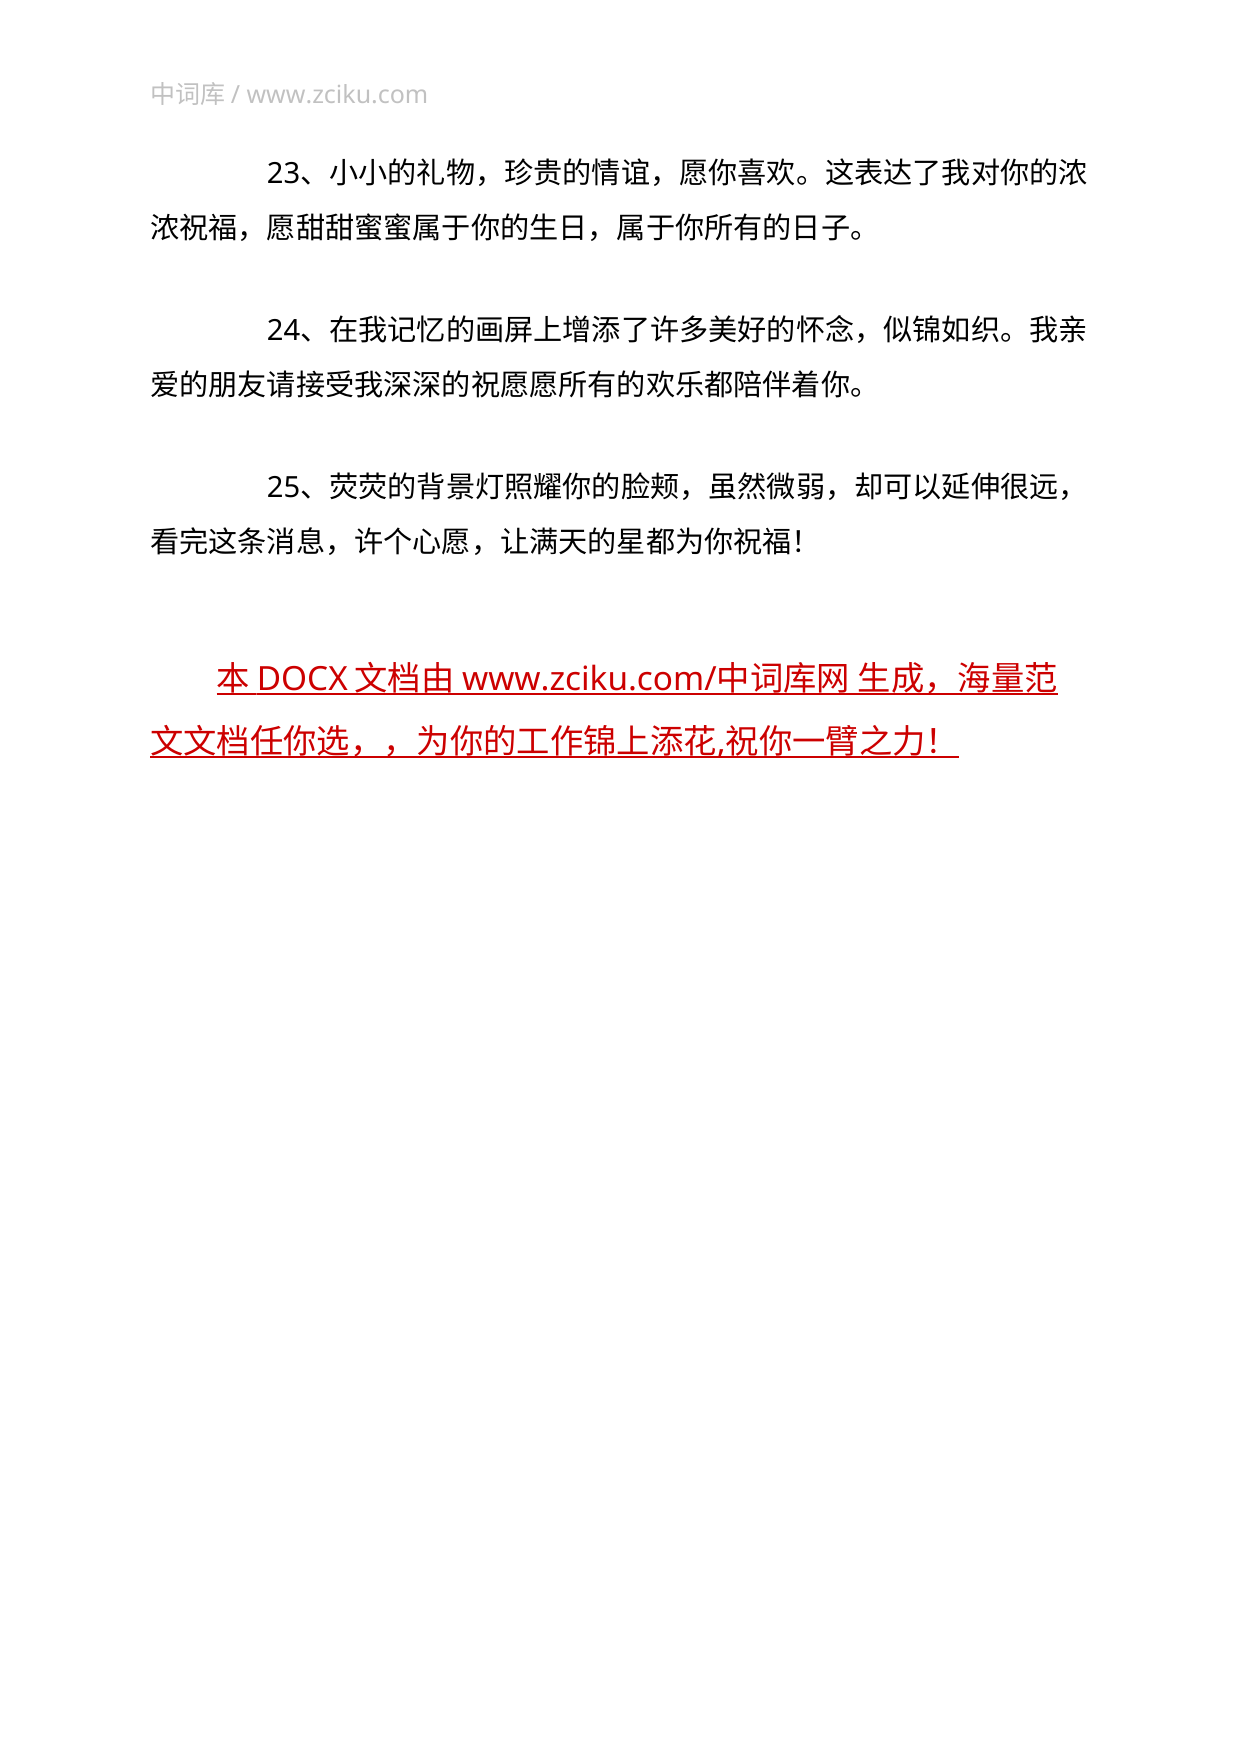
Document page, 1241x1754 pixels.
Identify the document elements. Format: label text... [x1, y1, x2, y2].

text 23、小小的礼物，珍贵的情谊，愿你喜欢。这表达了我对你的浓浓祝福，愿甜甜蜜蜜属于你的生日，属于你所有的日子。 [150, 150, 1090, 247]
text 25、荧荧的背景灯照耀你的脸颊，虽然微弱，却可以延伸很远，看完这条消息，许个心愿，让满天的星都为你祝福！ [150, 463, 1090, 561]
text 24、在我记忆的画屏上增添了许多美好的怀念，似锦如织。我亲爱的朋友请接受我深深的祝愿愿所有的欢乐都陪伴着你。 [150, 307, 1090, 404]
text 本DOCX文档由 www.zciku.com/中词库网 生成，海量范文文档任你选，，为你的工作锦上添花,祝你一臂之力！ [150, 652, 1090, 763]
